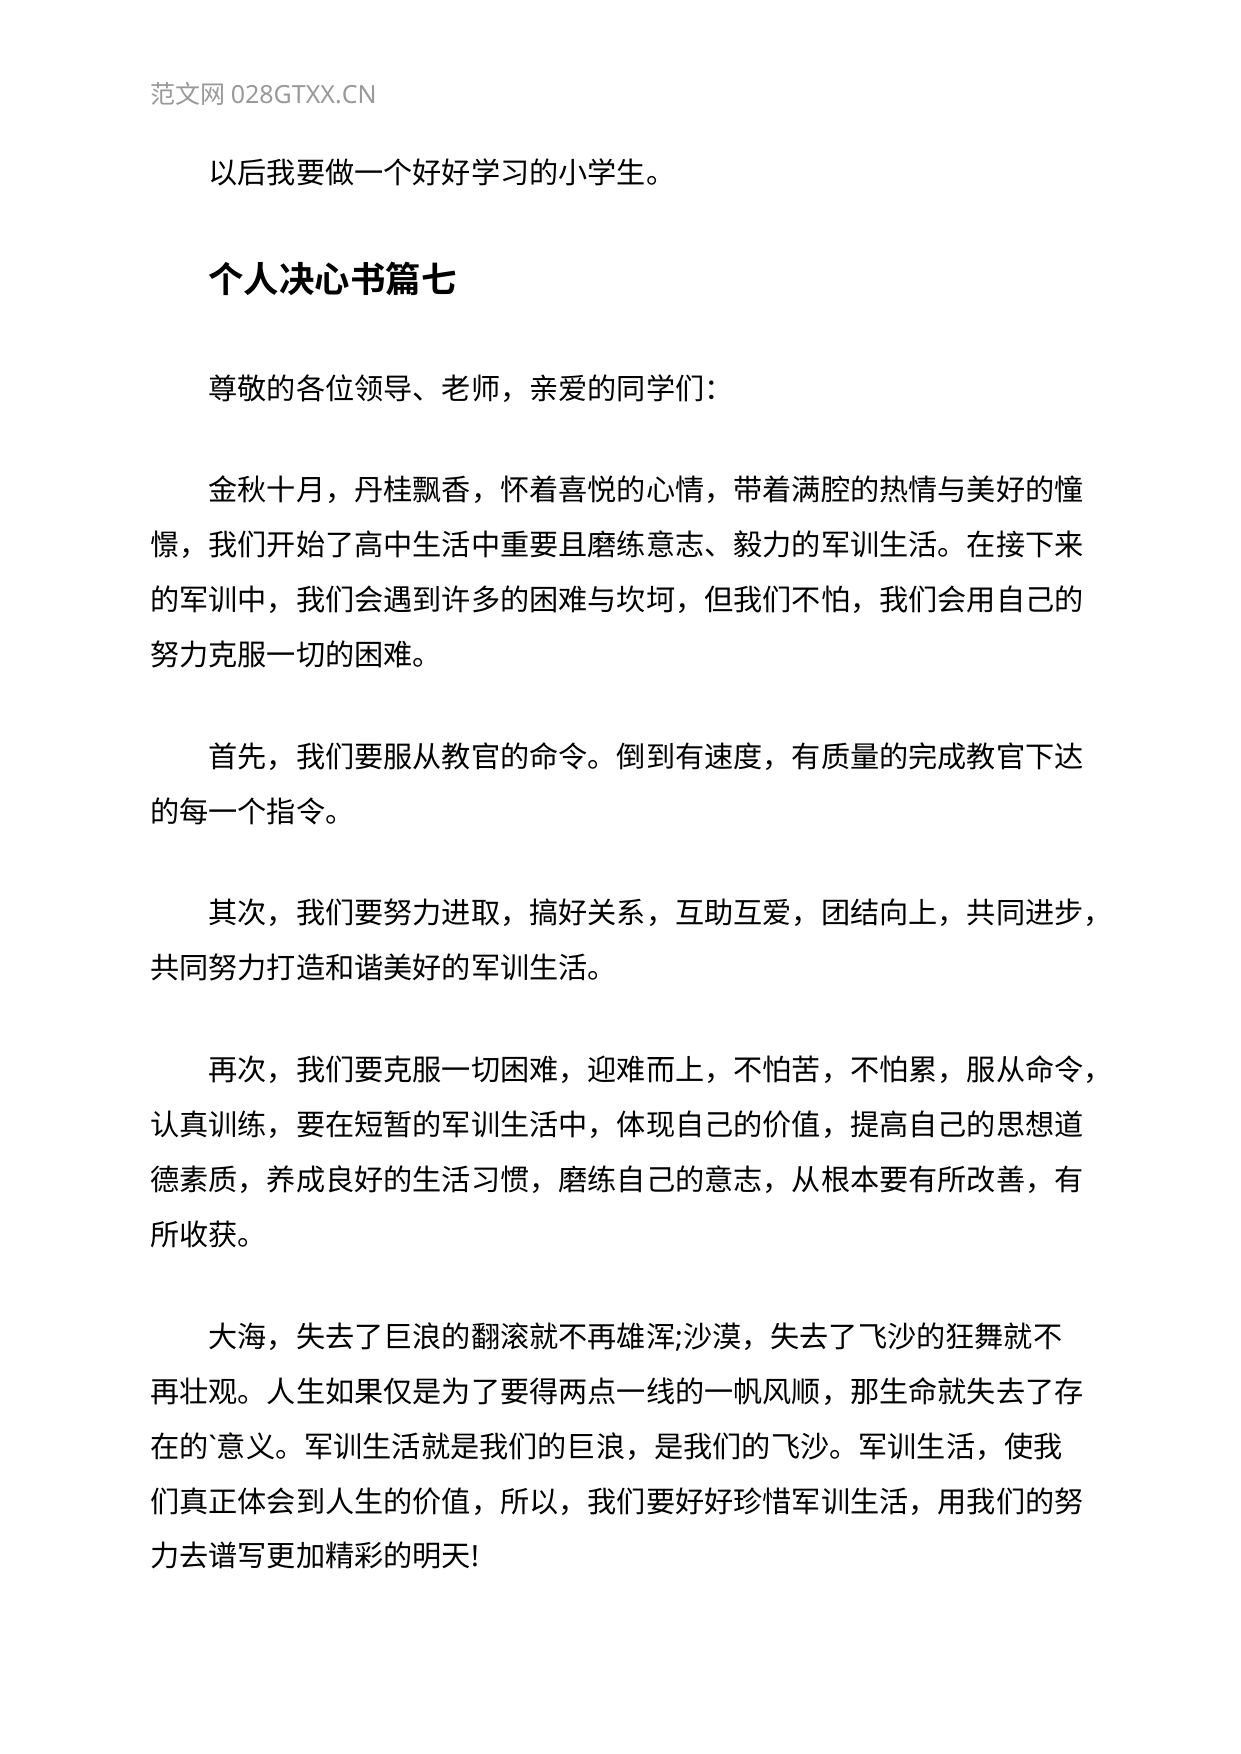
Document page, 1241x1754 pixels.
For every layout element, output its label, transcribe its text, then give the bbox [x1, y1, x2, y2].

text 金秋十月，丹桂飘香，怀着喜悦的心情，带着满腔的热情与美好的憧憬，我们开始了高中生活中重要且磨练意志、毅力的军训生活。在接下来的军训中，我们会遇到许多的困难与坎坷，但我们不怕，我们会用自己的努力克服一切的困难。 [150, 467, 1090, 674]
text 大海，失去了巨浪的翻滚就不再雄浑;沙漠，失去了飞沙的狂舞就不再壮观。人生如果仅是为了要得两点一线的一帆风顺，那生命就失去了存在的`意义。军训生活就是我们的巨浪，是我们的飞沙。军训生活，使我们真正体会到人生的价值，所以，我们要好好珍惜军训生活，用我们的努力去谱写更加精彩的明天! [150, 1313, 1090, 1575]
text 再次，我们要克服一切困难，迎难而上，不怕苦，不怕累，服从命令，认真训练，要在短暂的军训生活中，体现自己的价值，提高自己的思想道德素质，养成良好的生活习惯，磨练自己的意志，从根本要有所改善，有所收获。 [150, 1047, 1090, 1254]
text 个人决心书篇七 [150, 252, 1090, 303]
text 以后我要做一个好好学习的小学生。 [150, 150, 1090, 192]
text 首先，我们要服从教官的命令。倒到有速度，有质量的完成教官下达的每一个指令。 [150, 733, 1090, 831]
text 其次，我们要努力进取，搞好关系，互助互爱，团结向上，共同进步，共同努力打造和谐美好的军训生活。 [150, 890, 1090, 987]
text 尊敬的各位领导、老师，亲爱的同学们： [150, 365, 1090, 407]
